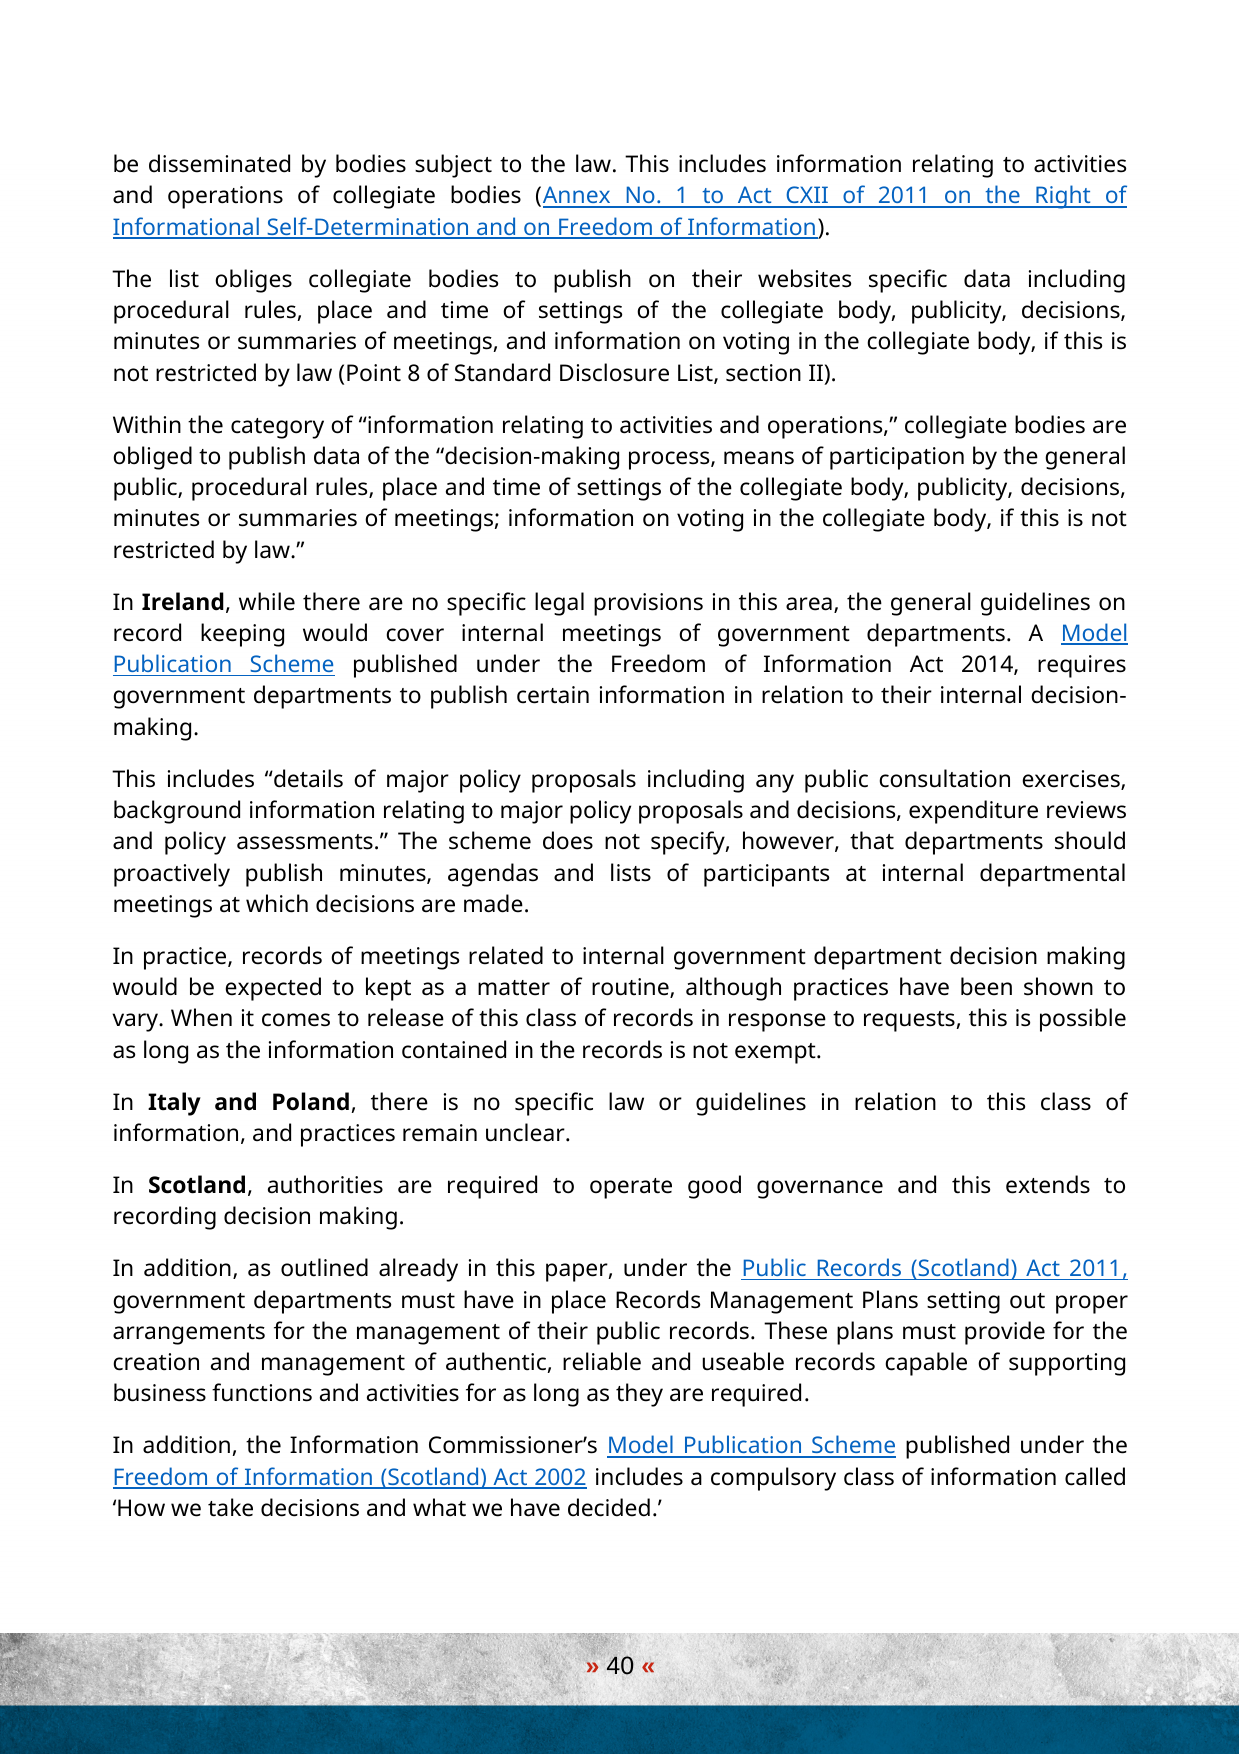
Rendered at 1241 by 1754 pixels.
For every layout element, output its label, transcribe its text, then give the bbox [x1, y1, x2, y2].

text The list obliges collegiate bodies to publish on their websites specific data including procedural rules, place and time of settings of the collegiate body, publicity, decisions, minutes or summaries of meetings, and information on voting in the collegiate body, if this is not restricted by law (Point 8 of Standard Disclosure List, section II). [112, 262, 1128, 387]
text Within the category of “information relating to activities and operations,” collegiate bodies are obliged to publish data of the “decision-making process, means of participation by the general public, procedural rules, place and time of settings of the collegiate body, publicity, decisions, minutes or summaries of meetings; information on voting in the collegiate body, if this is not restricted by law.” [112, 408, 1128, 564]
text In Italy and Poland, there is no specific law or guidelines in relation to this class of information, and practices remain unclear. [112, 1085, 1128, 1148]
picture [0, 159, 1239, 1705]
text In addition, the Information Commissioner’s Model Publication Scheme published under the Freedom of Information (Scotland) Act 2002 includes a compulsory class of information called ‘How we take decisions and what we have decided.’ [112, 1429, 1128, 1523]
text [112, 148, 1128, 241]
text In Scotland, authorities are required to operate good governance and this extends to recording decision making. [112, 1168, 1128, 1231]
text In practice, records of meetings related to internal government department decision making would be expected to kept as a matter of routine, although practices have been shown to vary. When it comes to release of this class of records in response to requests, this is possible as long as the information contained in the records is not exempt. [112, 939, 1128, 1064]
text This includes “details of major policy proposals including any public consultation exercises, background information relating to major policy proposals and decisions, expenditure reviews and policy assessments.” The scheme does not specify, however, that departments should proactively publish minutes, agendas and lists of participants at internal departmental meetings at which decisions are made. [112, 762, 1128, 918]
text In Ireland, while there are no specific legal provisions in this area, the general guidelines on record keeping would cover internal meetings of government departments. A Model Publication Scheme published under the Freedom of Information Act 2014, requires government departments to publish certain information in relation to their internal decision-making. [112, 585, 1128, 741]
text In addition, as outlined already in this paper, under the Public Records (Scotland) Act 2011, government departments must have in place Records Management Plans setting out proper arrangements for the management of their public records. These plans must provide for the creation and management of authentic, reliable and useable records capable of supporting business functions and activities for as long as they are required. [112, 1252, 1128, 1408]
